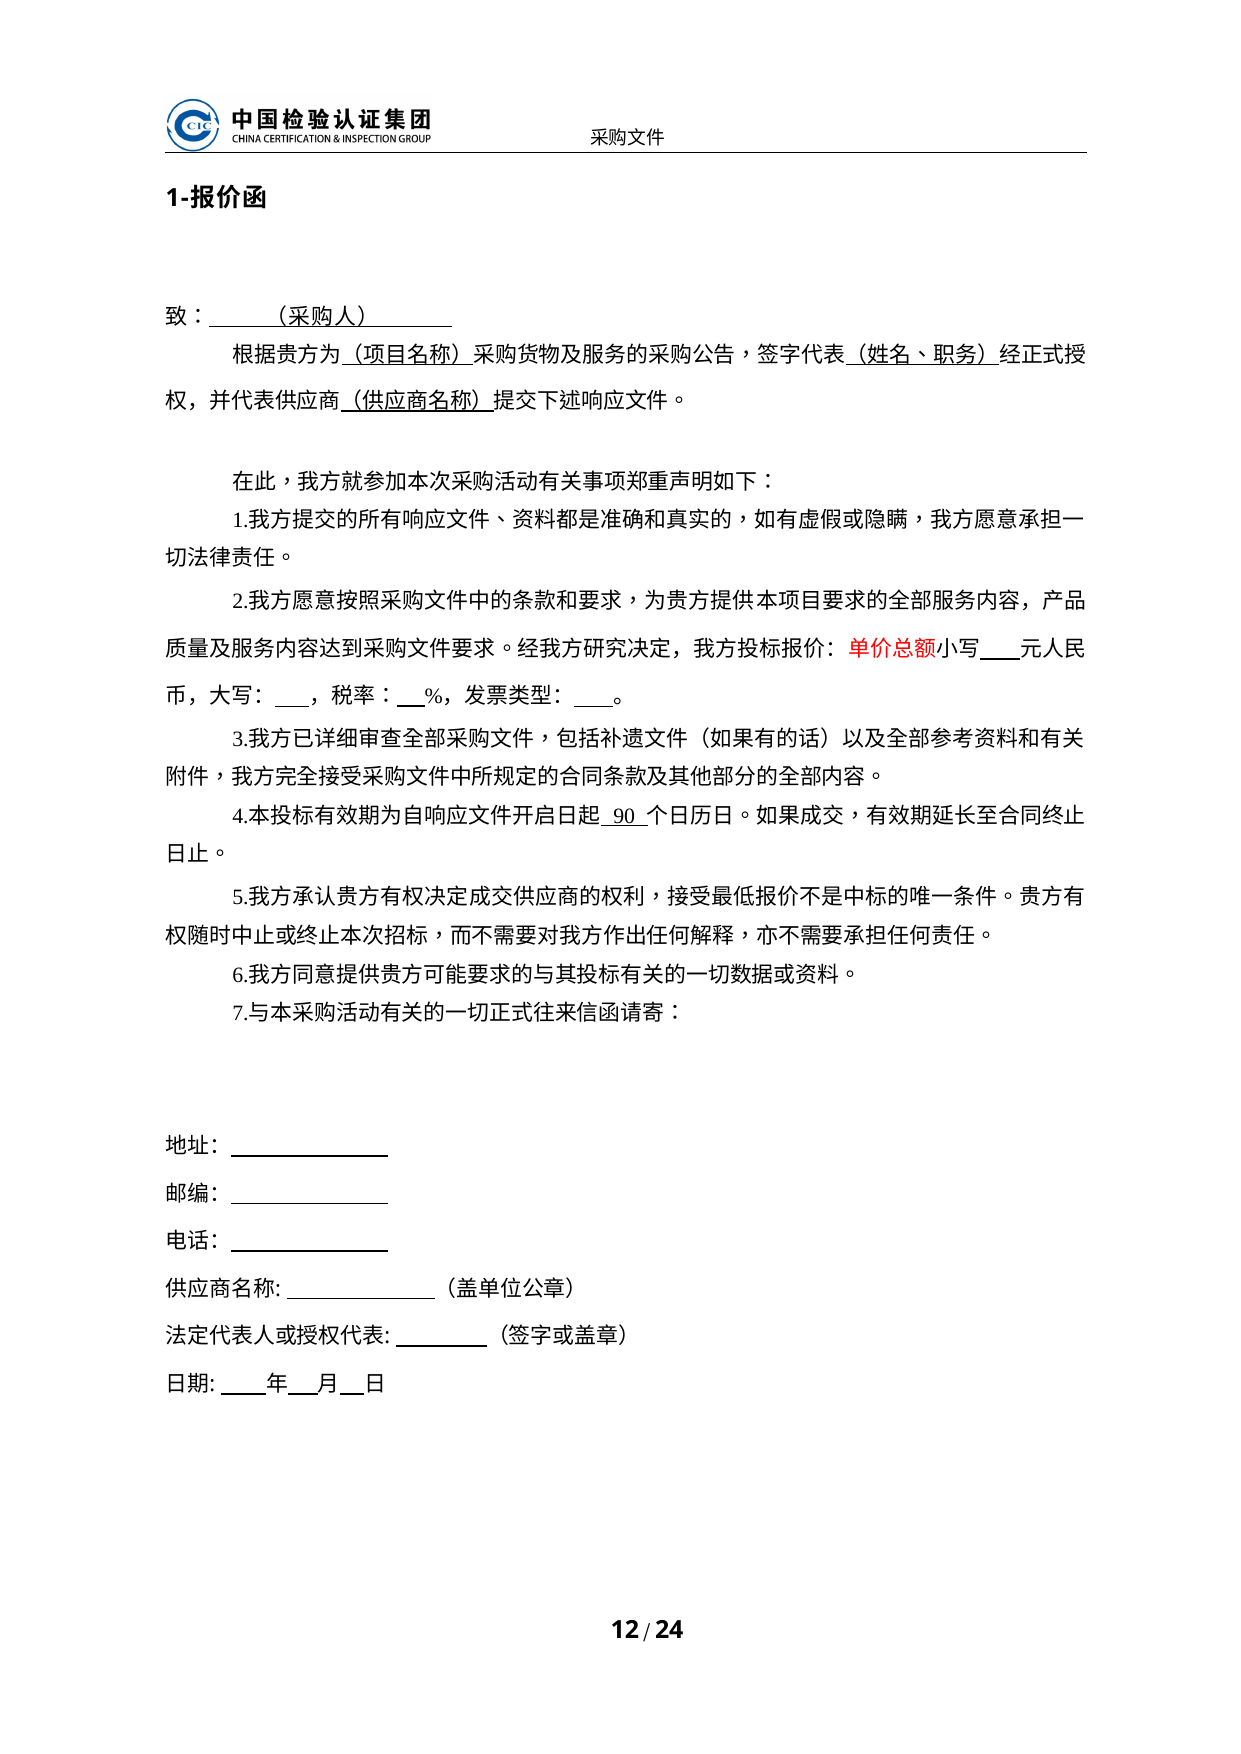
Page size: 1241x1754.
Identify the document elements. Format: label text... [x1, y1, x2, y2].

text 3.我方已详细审查全部采购文件，包括补遗文件（如果有的话）以及全部参考资料和有关附件，我方完全接受采购文件中所规定的合同条款及其他部分的全部内容。 [165, 726, 1087, 790]
picture [166, 93, 433, 152]
text 1.我方提交的所有响应文件、资料都是准确和真实的，如有虚假或隐瞒，我方愿意承担一切法律责任。 [165, 507, 1087, 571]
text 邮编： [165, 1176, 1087, 1207]
text 4.本投标有效期为自响应文件开启日起 90 个日历日。如果成交，有效期延长至合同终止日止。 [165, 803, 1087, 866]
text 根据贵方为（项目名称）采购货物及服务的采购公告，签字代表（姓名、职务）经正式授权，并代表供应商（供应商名称）提交下述响应文件。 [165, 342, 1087, 415]
text 2.我方愿意按照采购文件中的条款和要求，为贵方提供本项目要求的全部服务内容，产品质量及服务内容达到采购文件要求。经我方研究决定，我方投标报价：单价总额小写 元人民币，大写： ，税率： %，发票类型： 。 [165, 583, 1087, 710]
text 供应商名称: （盖单位公章） [165, 1271, 1087, 1302]
text 法定代表人或授权代表: （签字或盖章） [165, 1318, 1087, 1350]
text 电话： [165, 1223, 1087, 1255]
text 在此，我方就参加本次采购活动有关事项郑重声明如下： [165, 469, 1087, 494]
text 致： （采购人） [165, 304, 1087, 329]
text 地址： [165, 1128, 1087, 1160]
text 7.与本采购活动有关的一切正式往来信函请寄： [165, 1000, 1087, 1026]
text 6.我方同意提供贵方可能要求的与其投标有关的一切数据或资料。 [165, 962, 1087, 987]
text 日期: 年 月 日 [165, 1366, 1087, 1397]
text 5.我方承认贵方有权决定成交供应商的权利，接受最低报价不是中标的唯一条件。贵方有权随时中止或终止本次招标，而不需要对我方作出任何解释，亦不需要承担任何责任。 [165, 879, 1087, 949]
text 1-报价函 [165, 177, 1087, 213]
